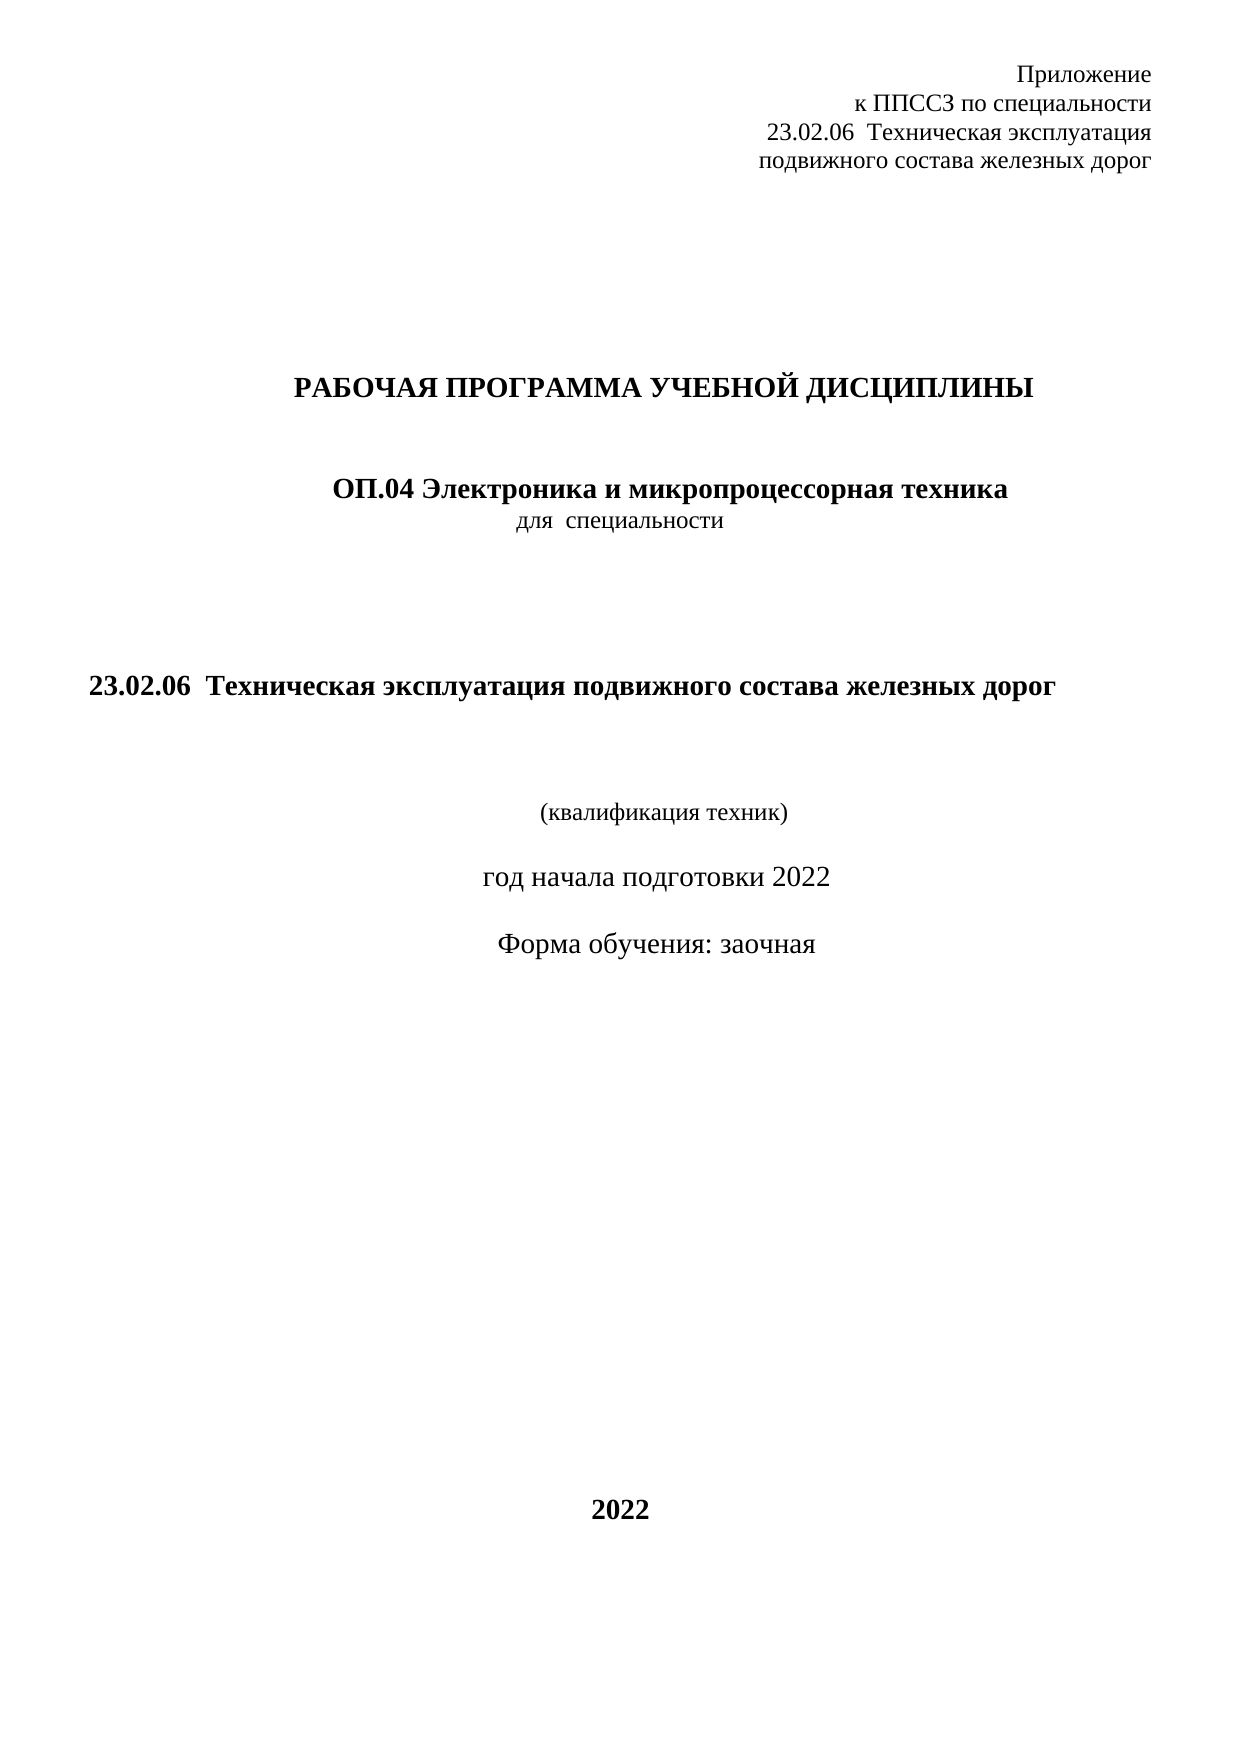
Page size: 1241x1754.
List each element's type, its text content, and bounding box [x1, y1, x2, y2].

text год начала подготовки 2022 [89, 859, 1152, 893]
text (квалификация техник) [89, 797, 1152, 826]
text 23.02.06 Техническая эксплуатация подвижного состава железных дорог [89, 668, 1152, 701]
text РАБОЧАЯ ПРОГРАММА УЧЕБНОЙ ДИСЦИПЛИНЫ [89, 371, 1152, 404]
text Приложение [89, 59, 1152, 88]
text к ППССЗ по специальности [15, 88, 1152, 117]
text ОП.04 Электроника и микропроцессорная техника [89, 471, 1152, 505]
text для специальности [89, 505, 1152, 533]
text подвижного состава железных дорог [89, 145, 1152, 174]
text 23.02.06 Техническая эксплуатация [89, 117, 1152, 145]
text Форма обучения: заочная [89, 926, 1152, 960]
text 2022 [89, 1492, 1152, 1525]
